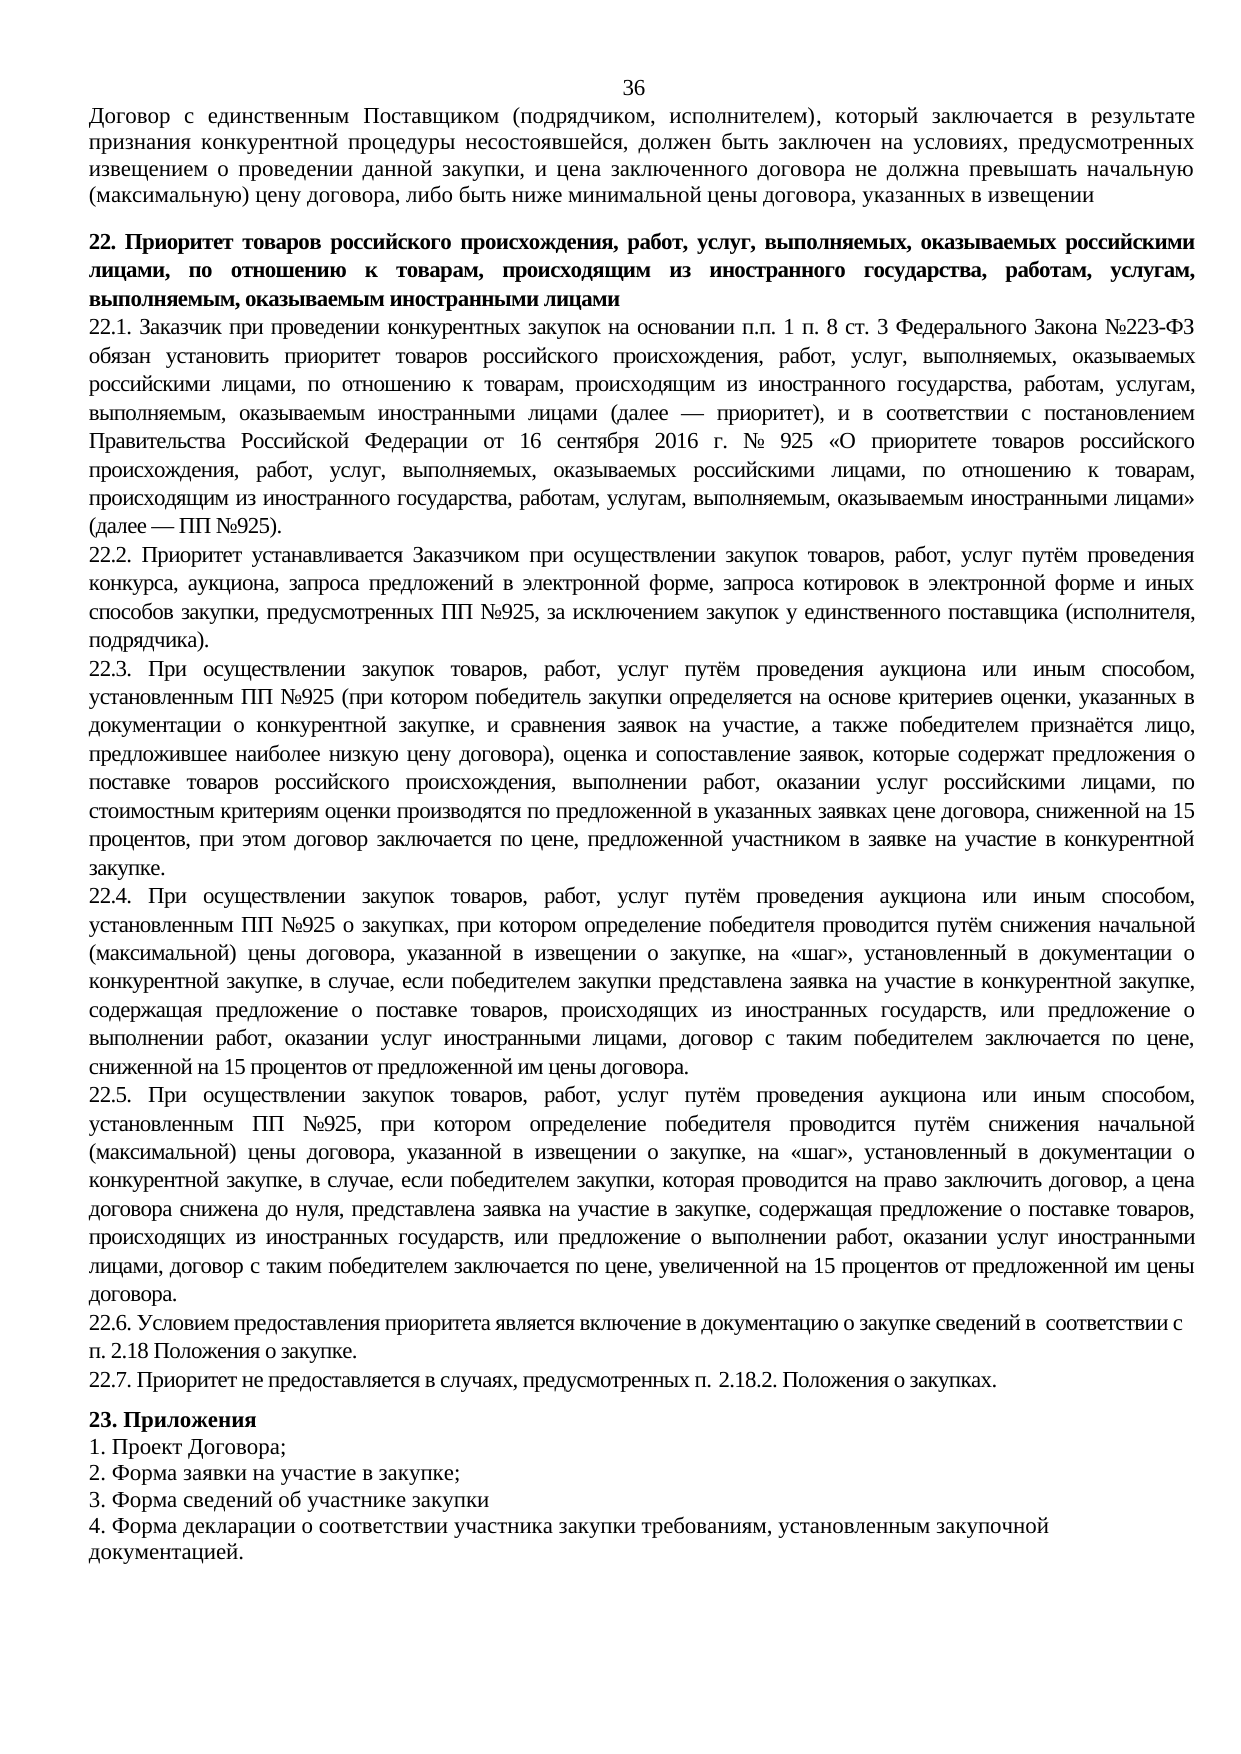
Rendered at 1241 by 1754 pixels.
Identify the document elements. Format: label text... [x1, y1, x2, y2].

text Договор с единственным Поставщиком (подрядчиком, исполнителем), который заключается в результате признания конкурентной процедуры несостоявшейся, должен быть заключен на условиях, предусмотренных извещением о проведении данной закупки, и цена заключенного договора не должна превышать начальную (максимальную) цену договора, либо быть ниже минимальной цены договора, указанных в извещении [89, 102, 1196, 207]
text 3. Форма сведений об участнике закупки [89, 1486, 1196, 1512]
text 23. Приложения [89, 1407, 1196, 1433]
list 22. Приоритет товаров российского происхождения, работ, услуг, выполняемых, оказываемых российскими лицами, по отношению к товарам, происходящим из иностранного государства, работам, услугам, выполняемым, оказываемым иностранными лицами [89, 228, 1196, 311]
list 22.1. Заказчик при проведении конкурентных закупок на основании п.п. 1 п. 8 ст. 3 Федерального Закона №223-ФЗ обязан установить приоритет товаров российского происхождения, работ, услуг, выполняемых, оказываемых российскими лицами, по отношению к товарам, происходящим из иностранного государства, работам, услугам, выполняемым, оказываемым иностранными лицами (далее — приоритет), и в соответствии с постановлением Правительства Российской Федерации от 16 сентября 2016 г. № 925 «О приоритете товаров российского происхождения, работ, услуг, выполняемых, оказываемых российскими лицами, по отношению к товарам, происходящим из иностранного государства, работам, услугам, выполняемым, оказываемым иностранными лицами» (далее — ПП №925). [89, 313, 1196, 539]
text 4. Форма декларации о соответствии участника закупки требованиям, установленным закупочной документацией. [89, 1512, 1196, 1565]
text 1. Проект Договора; [89, 1433, 1196, 1459]
list 22.7. Приоритет не предоставляется в случаях, предусмотренных п. 2.18.2. Положения о закупках. [89, 1366, 1196, 1392]
list 22.2. Приоритет устанавливается Заказчиком при осуществлении закупок товаров, работ, услуг путём проведения конкурса, аукциона, запроса предложений в электронной форме, запроса котировок в электронной форме и иных способов закупки, предусмотренных ПП №925, за исключением закупок у единственного поставщика (исполнителя, подрядчика). [89, 541, 1196, 653]
list 22.3. При осуществлении закупок товаров, работ, услуг путём проведения аукциона или иным способом, установленным ПП №925 (при котором победитель закупки определяется на основе критериев оценки, указанных в документации о конкурентной закупке, и сравнения заявок на участие, а также победителем признаётся лицо, предложившее наиболее низкую цену договора), оценка и сопоставление заявок, которые содержат предложения о поставке товаров российского происхождения, выполнении работ, оказании услуг российскими лицами, по стоимостным критериям оценки производятся по предложенной в указанных заявках цене договора, сниженной на 15 процентов, при этом договор заключается по цене, предложенной участником в заявке на участие в конкурентной закупке. [89, 655, 1196, 880]
list 22.5. При осуществлении закупок товаров, работ, услуг путём проведения аукциона или иным способом, установленным ПП №925, при котором определение победителя проводится путём снижения начальной (максимальной) цены договора, указанной в извещении о закупке, на «шаг», установленный в документации о конкурентной закупке, в случае, если победителем закупки, которая проводится на право заключить договор, а цена договора снижена до нуля, представлена заявка на участие в закупке, содержащая предложение о поставке товаров, происходящих из иностранных государств, или предложение о выполнении работ, оказании услуг иностранными лицами, договор с таким победителем заключается по цене, увеличенной на 15 процентов от предложенной им цены договора. [89, 1081, 1196, 1307]
list 22.6. Условием предоставления приоритета является включение в документацию о закупке сведений в соответствии с п. 2.18 Положения о закупке. [89, 1309, 1196, 1363]
text 2. Форма заявки на участие в закупке; [89, 1459, 1196, 1486]
list 22.4. При осуществлении закупок товаров, работ, услуг путём проведения аукциона или иным способом, установленным ПП №925 о закупках, при котором определение победителя проводится путём снижения начальной (максимальной) цены договора, указанной в извещении о закупке, на «шаг», установленный в документации о конкурентной закупке, в случае, если победителем закупки представлена заявка на участие в конкурентной закупке, содержащая предложение о поставке товаров, происходящих из иностранных государств, или предложение о выполнении работ, оказании услуг иностранными лицами, договор с таким победителем заключается по цене, сниженной на 15 процентов от предложенной им цены договора. [89, 882, 1196, 1079]
